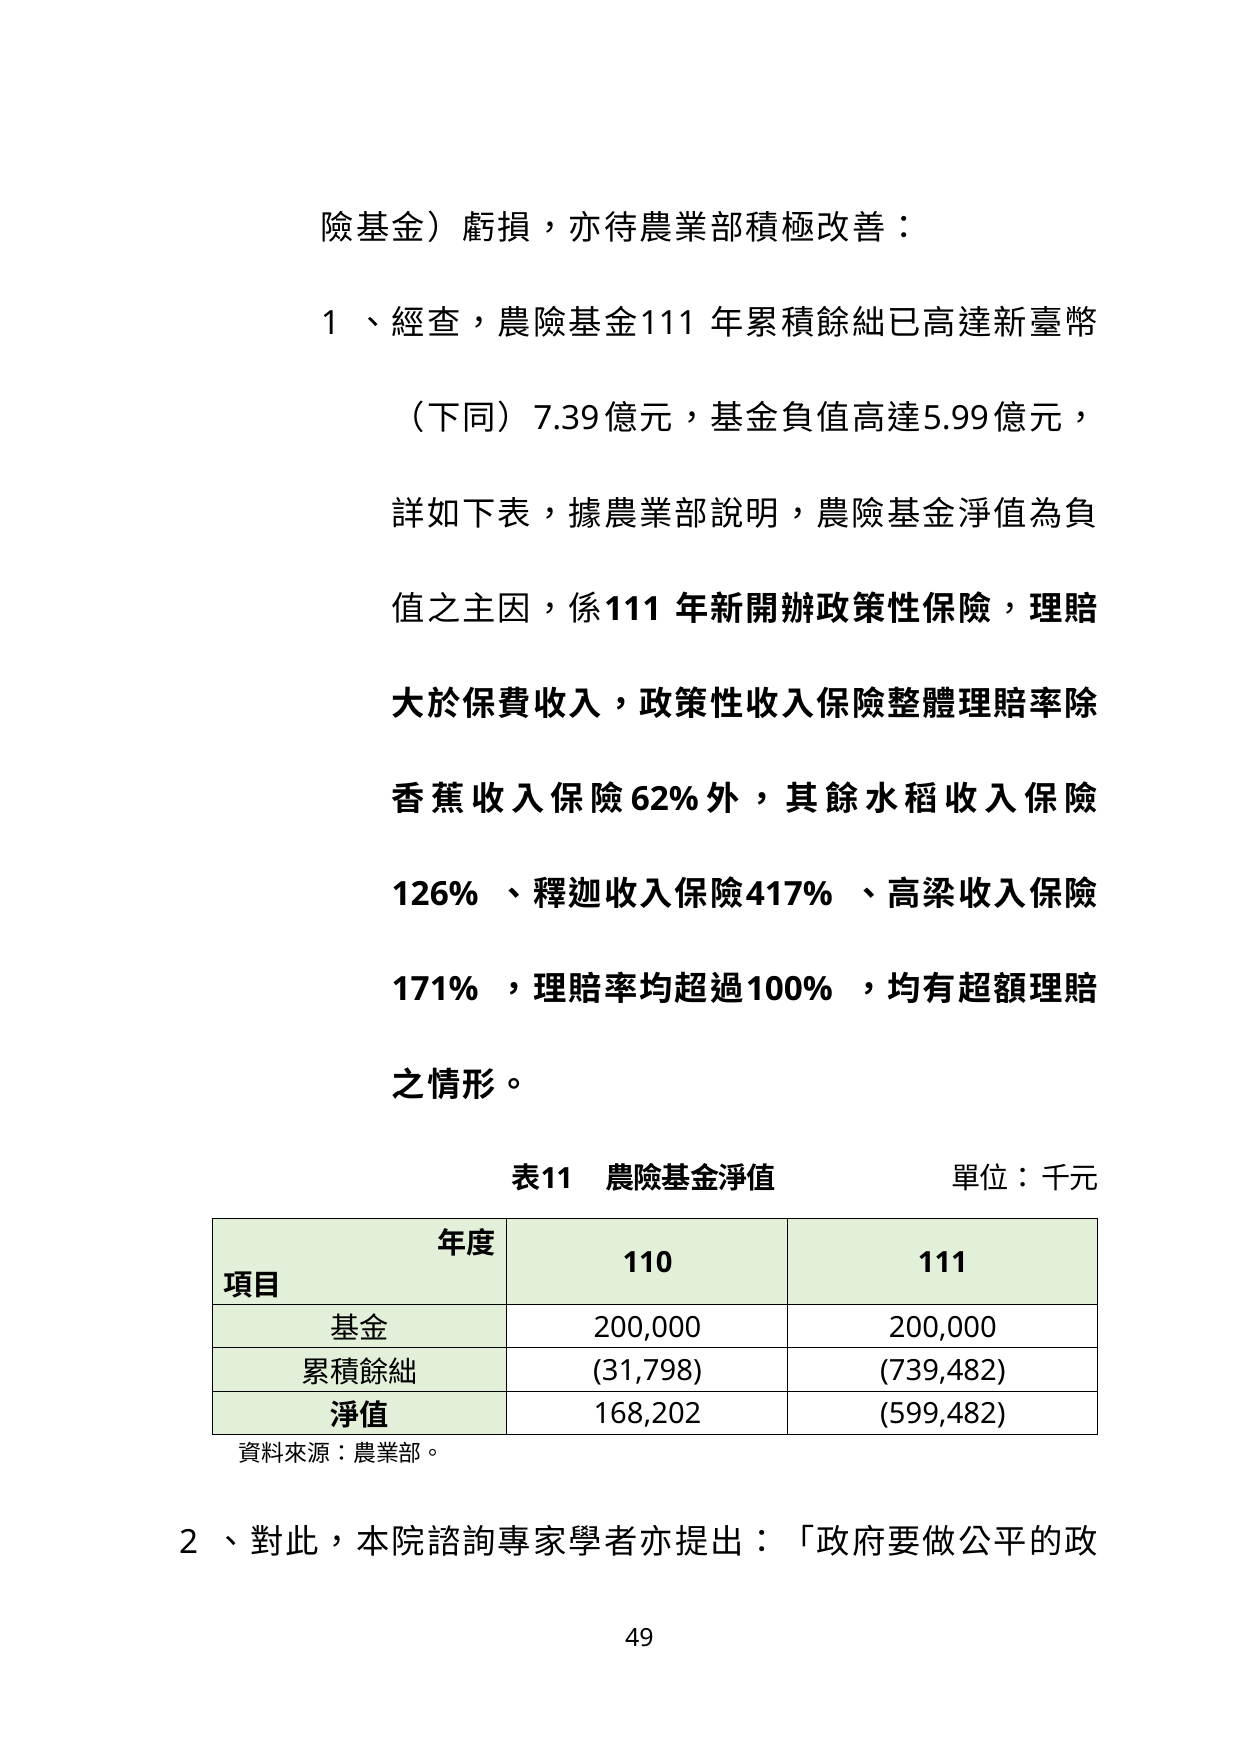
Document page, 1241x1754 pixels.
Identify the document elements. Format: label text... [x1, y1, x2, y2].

table_cell (739,482) [788, 1348, 1097, 1391]
text 農險基金淨值 單位： 千元 [188, 1154, 1100, 1197]
table_cell 200,000 [507, 1305, 787, 1347]
table_cell (599,482) [788, 1392, 1097, 1434]
table_cell 淨值 [213, 1392, 506, 1434]
text 資料來源：農業部。 [179, 1201, 1100, 1468]
table_header 111 [788, 1219, 1097, 1304]
table_cell 累積餘絀 [213, 1348, 506, 1391]
table_header 年度 項目 [213, 1219, 506, 1304]
table_cell 200,000 [788, 1305, 1097, 1347]
table_header 110 [507, 1219, 787, 1304]
table_cell 基金 [213, 1305, 506, 1347]
subtitle 另，政策性收入保險造成農業保險基金（下稱農險基金）虧損，亦待農業部積極改善： [250, 177, 1100, 272]
table_cell (31,798) [507, 1348, 787, 1391]
table_cell 168,202 [507, 1392, 787, 1434]
subtitle 經查，農險基金111年累積餘絀已高達新臺幣（下同）7.39億元，基金負值高達5.99億元，詳如下表，據農業部說明，農險基金淨值為負值之主因，係111年新開辦政策性保險，理賠大於保費收入，政策性收入保險整體理賠率除香蕉收入保險62%外，其餘水稻收入保險126%、釋迦收入保險417%、高梁收入保險171%，理賠率均超過100%，均有超額理賠之情形。 [303, 272, 1100, 1129]
